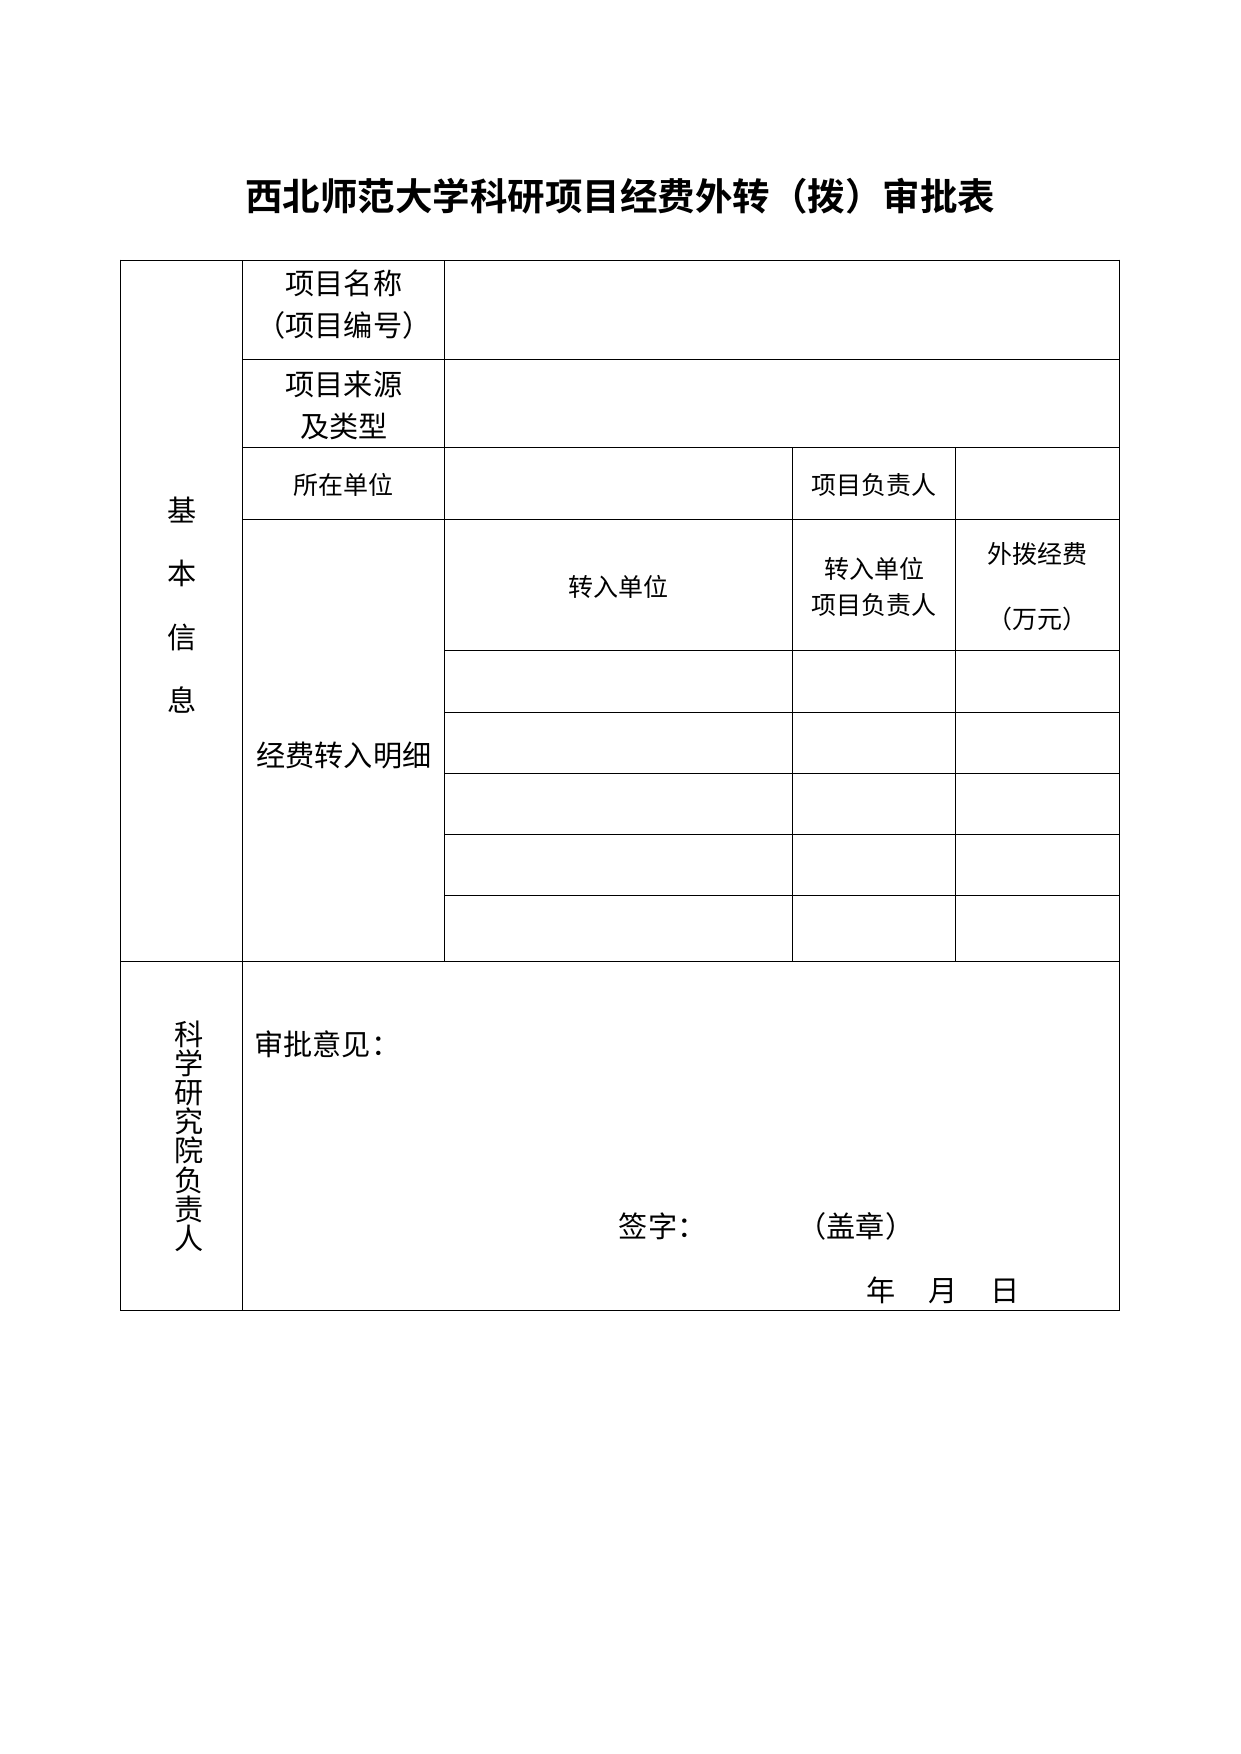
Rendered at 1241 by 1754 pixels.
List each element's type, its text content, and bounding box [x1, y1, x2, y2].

table_cell 科学研究院负责人 [121, 962, 242, 1310]
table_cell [243, 962, 1119, 1310]
table_cell [445, 713, 792, 773]
table_cell [793, 651, 955, 712]
table_header 基 本 信 息 [121, 261, 242, 961]
table_cell [793, 835, 955, 895]
table_cell [445, 835, 792, 895]
table_cell [956, 835, 1119, 895]
table_cell 所在单位 [243, 448, 444, 519]
table_header [445, 261, 1119, 359]
table_cell 转入单位 项目负责人 [793, 520, 955, 650]
table_cell [445, 651, 792, 712]
table_cell [793, 713, 955, 773]
table_cell [445, 774, 792, 834]
table_cell [956, 774, 1119, 834]
text 西北师范大学科研项目经费外转（拨）审批表 [187, 162, 1053, 227]
table_cell [956, 651, 1119, 712]
table_header 项目名称 （项目编号） [243, 261, 444, 359]
table_cell 转入单位 [445, 520, 792, 650]
table_cell [956, 713, 1119, 773]
table_cell 项目来源 及类型 [243, 360, 444, 447]
table_cell [445, 448, 792, 519]
table_cell 项目负责人 [793, 448, 955, 519]
table_cell [445, 360, 1119, 447]
table_cell [956, 896, 1119, 961]
table_cell 外拨经费 （万元） [956, 520, 1119, 650]
table_cell [445, 896, 792, 961]
table_cell [956, 448, 1119, 519]
table_cell [793, 896, 955, 961]
table_cell 经费转入明细 [243, 520, 444, 961]
table_cell [793, 774, 955, 834]
